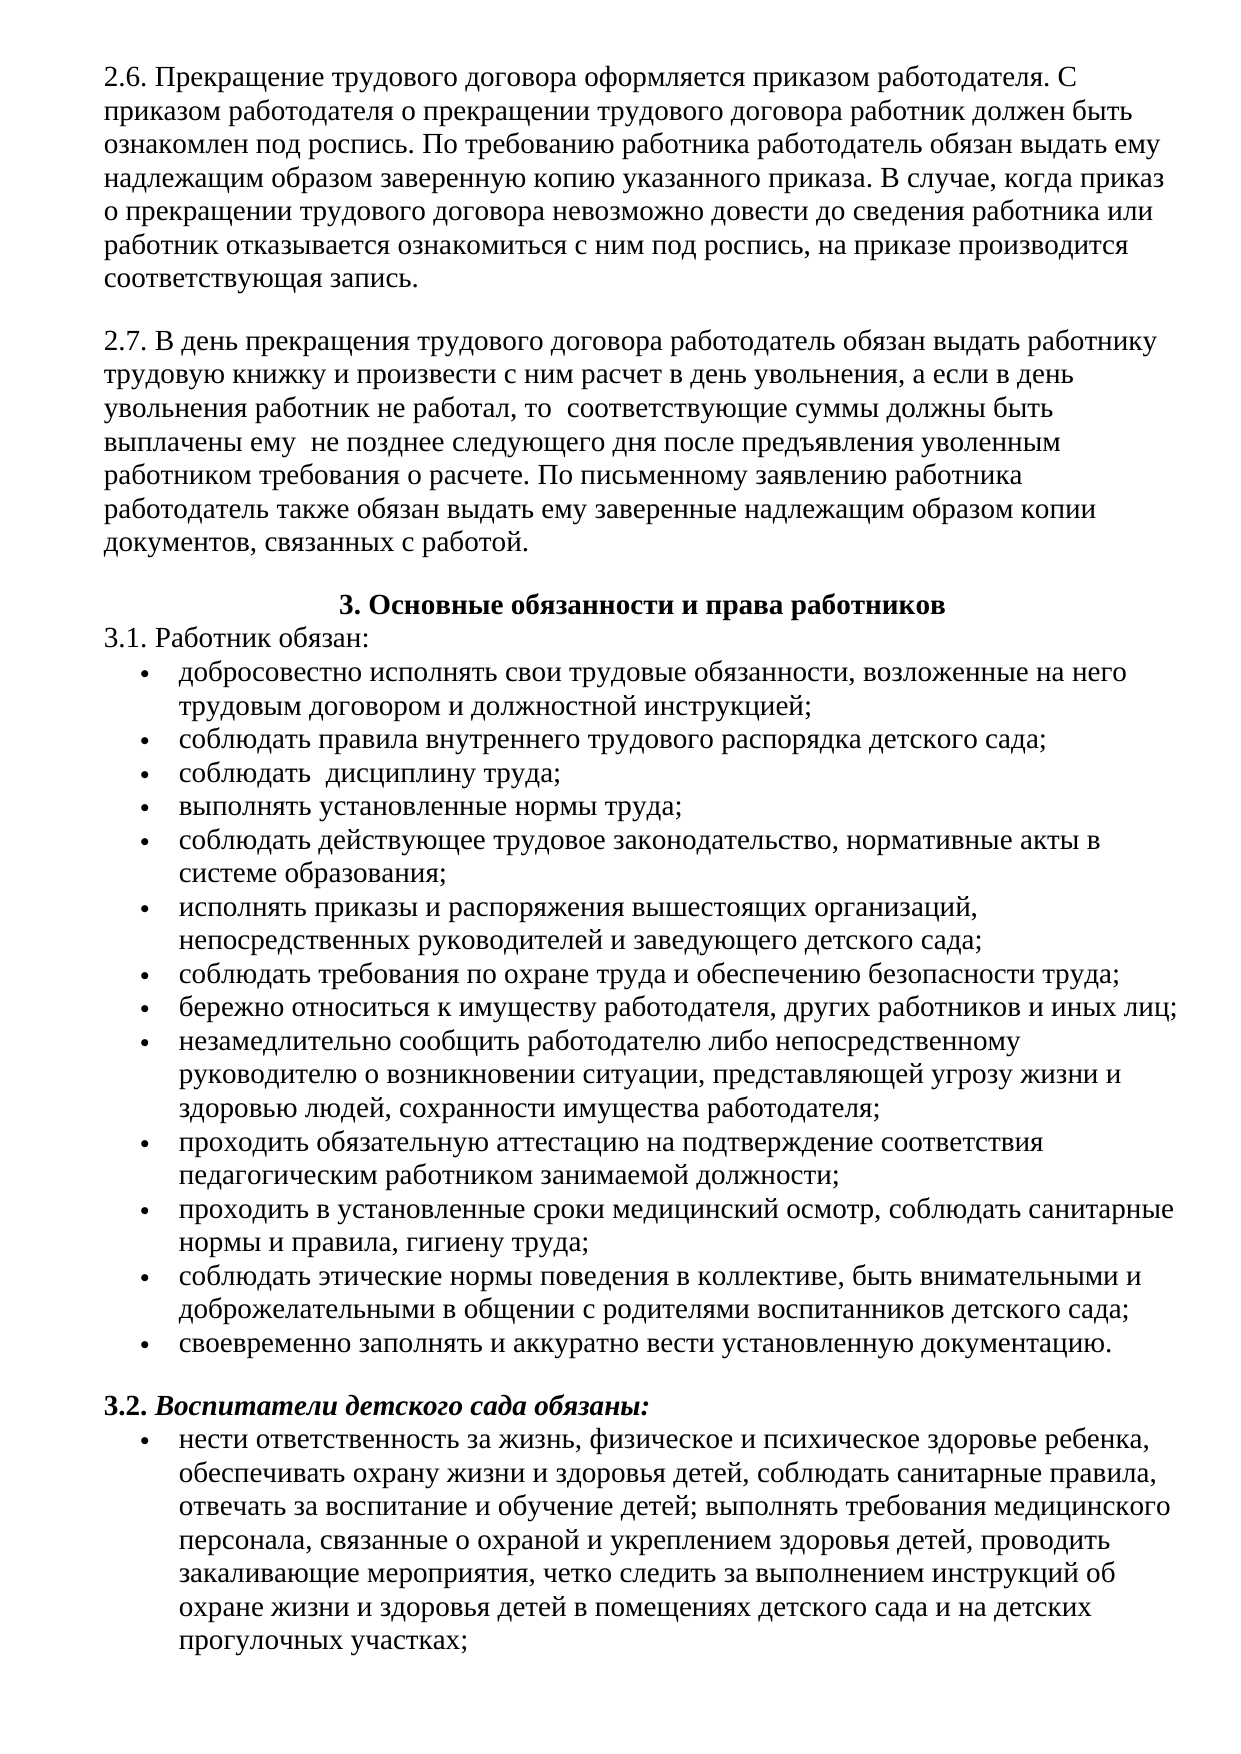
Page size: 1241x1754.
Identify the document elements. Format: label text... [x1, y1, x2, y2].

list соблюдать требования по охране труда и обеспечению безопасности труда; [141, 956, 1181, 989]
text 3. Основные обязанности и права работников [103, 587, 1181, 621]
list соблюдать этические нормы поведения в коллективе, быть внимательными и доброжелательными в общении с родителями воспитанников детского сада; [141, 1258, 1181, 1325]
list соблюдать правила внутреннего трудового распорядка детского сада; [141, 721, 1181, 755]
list бережно относиться к имуществу работодателя, других работников и иных лиц; [141, 989, 1181, 1023]
text 3.2. Воспитатели детского сада обязаны: [103, 1388, 1181, 1421]
text 3.1. Работник обязан: [103, 621, 1181, 654]
list добросовестно исполнять свои трудовые обязанности, возложенные на него трудовым договором и должностной инструкцией; [141, 654, 1181, 721]
list соблюдать действующее трудовое законодательство, нормативные акты в системе образования; [141, 822, 1181, 889]
text 2.7. В день прекращения трудового договора работодатель обязан выдать работнику трудовую книжку и произвести с ним расчет в день увольнения, а если в день увольнения работник не работал, то соответствующие суммы должны быть выплачены ему не позднее следующего дня после предъявления уволенным работником требования о расчете. По письменному заявлению работника работодатель также обязан выдать ему заверенные надлежащим образом копии документов, связанных с работой. [103, 323, 1181, 558]
list проходить в установленные сроки медицинский осмотр, соблюдать санитарные нормы и правила, гигиену труда; [141, 1191, 1181, 1258]
list незамедлительно сообщить работодателю либо непосредственному руководителю о возникновении ситуации, представляющей угрозу жизни и здоровью людей, сохранности имущества работодателя; [141, 1023, 1181, 1124]
text 2.6. Прекращение трудового договора оформляется приказом работодателя. С приказом работодателя о прекращении трудового договора работник должен быть ознакомлен под роспись. По требованию работника работодатель обязан выдать ему надлежащим образом заверенную копию указанного приказа. В случае, когда приказ о прекращении трудового договора невозможно довести до сведения работника или работник отказывается ознакомиться с ним под роспись, на приказе производится соответствующая запись. [103, 59, 1181, 294]
list проходить обязательную аттестацию на подтверждение соответствия педагогическим работником занимаемой должности; [141, 1124, 1181, 1191]
list своевременно заполнять и аккуратно вести установленную документацию. [141, 1325, 1181, 1358]
list соблюдать дисциплину труда; [141, 755, 1181, 788]
list выполнять установленные нормы труда; [141, 788, 1181, 822]
list исполнять приказы и распоряжения вышестоящих организаций, непосредственных руководителей и заведующего детского сада; [141, 889, 1181, 956]
list нести ответственность за жизнь, физическое и психическое здоровье ребенка, обеспечивать охрану жизни и здоровья детей, соблюдать санитарные правила, отвечать за воспитание и обучение детей; выполнять требования медицинского персонала, связанные о охраной и укреплением здоровья детей, проводить закаливающие мероприятия, четко следить за выполнением инструкций об охране жизни и здоровья детей в помещениях детского сада и на детских прогулочных участках; [141, 1421, 1181, 1656]
